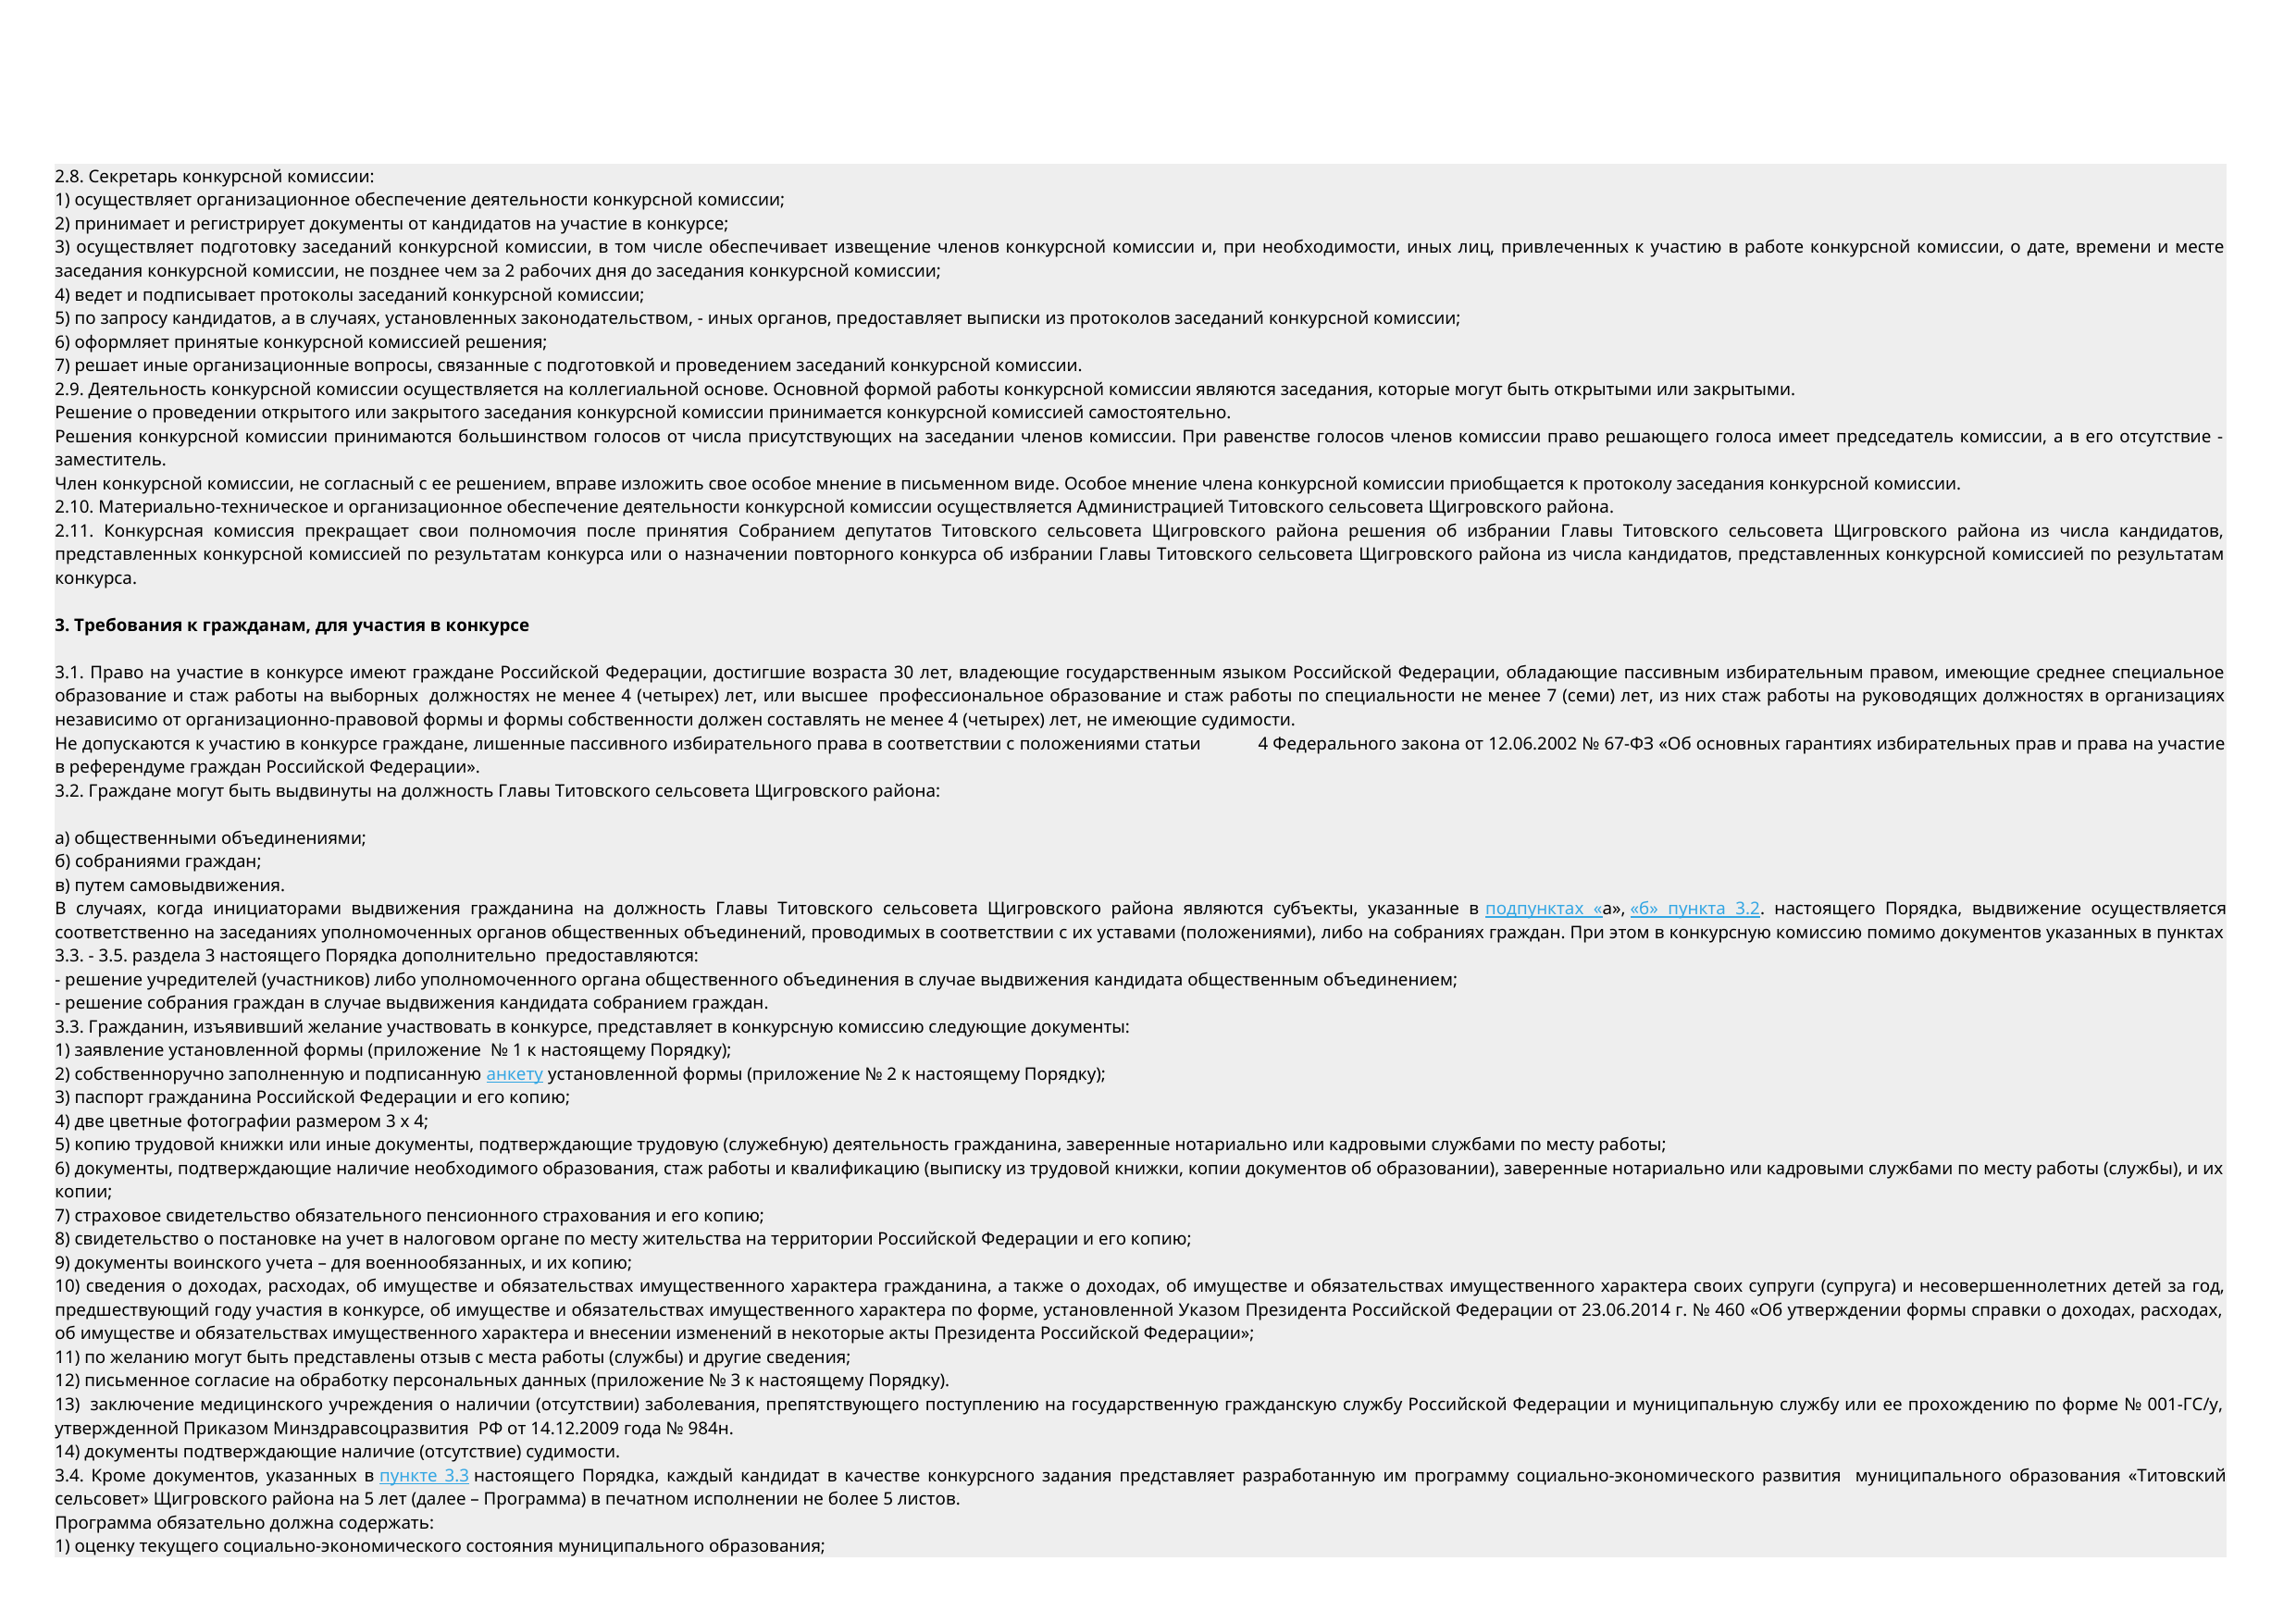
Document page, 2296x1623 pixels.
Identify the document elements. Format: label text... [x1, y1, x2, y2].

text 1) осуществляет организационное обеспечение деятельности конкурсной комиссии; [55, 188, 2227, 211]
text 2) принимает и регистрирует документы от кандидатов на участие в конкурсе; [55, 211, 2227, 235]
text 3. Требования к гражданам, для участия в конкурсе [55, 613, 2227, 637]
text Решения конкурсной комиссии принимаются большинством голосов от числа присутствующих на заседании членов комиссии. При равенстве голосов членов комиссии право решающего голоса имеет председатель комиссии, а в его отсутствие - заместитель. [55, 424, 2227, 471]
text Член конкурсной комиссии, не согласный с ее решением, вправе изложить свое особое мнение в письменном виде. Особое мнение члена конкурсной комиссии приобщается к протоколу заседания конкурсной комиссии. [55, 471, 2227, 494]
text 6) оформляет принятые конкурсной комиссией решения; [55, 329, 2227, 353]
text 7) решает иные организационные вопросы, связанные с подготовкой и проведением заседаний конкурсной комиссии. [55, 353, 2227, 377]
text 14) документы подтверждающие наличие (отсутствие) судимости. [55, 1439, 2227, 1463]
text б) собраниями граждан; [55, 849, 2227, 873]
text 4) две цветные фотографии размером 3 x 4; [55, 1109, 2227, 1133]
text 4) ведет и подписывает протоколы заседаний конкурсной комиссии; [55, 282, 2227, 305]
text 2.9. Деятельность конкурсной комиссии осуществляется на коллегиальной основе. Основной формой работы конкурсной комиссии являются заседания, которые могут быть открытыми или закрытыми. [55, 377, 2227, 400]
text 5) по запросу кандидатов, а в случаях, установленных законодательством, - иных органов, предоставляет выписки из протоколов заседаний конкурсной комиссии; [55, 305, 2227, 329]
text 11) по желанию могут быть представлены отзыв с места работы (службы) и другие сведения; [55, 1344, 2227, 1369]
text в) путем самовыдвижения. [55, 873, 2227, 896]
text 3) паспорт гражданина Российской Федерации и его копию; [55, 1085, 2227, 1109]
text В случаях, когда инициаторами выдвижения гражданина на должность Главы Титовского сельсовета Щигровского района являются субъекты, указанные в подпунктах «а», «б» пункта 3.2. настоящего Порядка, выдвижение осуществляется соответственно на заседаниях уполномоченных органов общественных объединений, проводимых в соответствии с их уставами (положениями), либо на собраниях граждан. При этом в конкурсную комиссию помимо документов указанных в пунктах 3.3. - 3.5. раздела 3 настоящего Порядка дополнительно предоставляются: [55, 896, 2227, 967]
text 7) страховое свидетельство обязательного пенсионного страхования и его копию; [55, 1203, 2227, 1227]
text 5) копию трудовой книжки или иные документы, подтверждающие трудовую (служебную) деятельность гражданина, заверенные нотариально или кадровыми службами по месту работы; [55, 1133, 2227, 1156]
text а) общественными объединениями; [55, 825, 2227, 849]
text 13) заключение медицинского учреждения о наличии (отсутствии) заболевания, препятствующего поступлению на государственную гражданскую службу Российской Федерации и муниципальную службу или ее прохождению по форме № 001-ГС/у, утвержденной Приказом Минздравсоцразвития РФ от 14.12.2009 года № 984н. [55, 1392, 2227, 1439]
text 1) заявление установленной формы (приложение № 1 к настоящему Порядку); [55, 1038, 2227, 1061]
text - решение учредителей (участников) либо уполномоченного органа общественного объединения в случае выдвижения кандидата общественным объединением; [55, 967, 2227, 991]
text 3.1. Право на участие в конкурсе имеют граждане Российской Федерации, достигшие возраста 30 лет, владеющие государственным языком Российской Федерации, обладающие пассивным избирательным правом, имеющие среднее специальное образование и стаж работы на выборных должностях не менее 4 (четырех) лет, или высшее профессиональное образование и стаж работы по специальности не менее 7 (семи) лет, из них стаж работы на руководящих должностях в организациях независимо от организационно-правовой формы и формы собственности должен составлять не менее 4 (четырех) лет, не имеющие судимости. [55, 660, 2227, 731]
text 8) свидетельство о постановке на учет в налоговом органе по месту жительства на территории Российской Федерации и его копию; [55, 1227, 2227, 1250]
text 1) оценку текущего социально-экономического состояния муниципального образования; [55, 1533, 2227, 1557]
text 9) документы воинского учета – для военнообязанных, и их копию; [55, 1250, 2227, 1274]
text 2.11. Конкурсная комиссия прекращает свои полномочия после принятия Собранием депутатов Титовского сельсовета Щигровского района решения об избрании Главы Титовского сельсовета Щигровского района из числа кандидатов, представленных конкурсной комиссией по результатам конкурса или о назначении повторного конкурса об избрании Главы Титовского сельсовета Щигровского района из числа кандидатов, представленных конкурсной комиссией по результатам конкурса. [55, 518, 2227, 589]
text 6) документы, подтверждающие наличие необходимого образования, стаж работы и квалификацию (выписку из трудовой книжки, копии документов об образовании), заверенные нотариально или кадровыми службами по месту работы (службы), и их копии; [55, 1156, 2227, 1203]
text 3.3. Гражданин, изъявивший желание участвовать в конкурсе, представляет в конкурсную комиссию следующие документы: [55, 1014, 2227, 1038]
text Решение о проведении открытого или закрытого заседания конкурсной комиссии принимается конкурсной комиссией самостоятельно. [55, 400, 2227, 424]
text 12) письменное согласие на обработку персональных данных (приложение № 3 к настоящему Порядку). [55, 1369, 2227, 1392]
text 2.10. Материально-техническое и организационное обеспечение деятельности конкурсной комиссии осуществляется Администрацией Титовского сельсовета Щигровского района. [55, 494, 2227, 518]
text 3) осуществляет подготовку заседаний конкурсной комиссии, в том числе обеспечивает извещение членов конкурсной комиссии и, при необходимости, иных лиц, привлеченных к участию в работе конкурсной комиссии, о дате, времени и месте заседания конкурсной комиссии, не позднее чем за 2 рабочих дня до заседания конкурсной комиссии; [55, 235, 2227, 282]
text 2) собственноручно заполненную и подписанную анкету установленной формы (приложение № 2 к настоящему Порядку); [55, 1061, 2227, 1085]
text 10) сведения о доходах, расходах, об имуществе и обязательствах имущественного характера гражданина, а также о доходах, об имуществе и обязательствах имущественного характера своих супруги (супруга) и несовершеннолетних детей за год, предшествующий году участия в конкурсе, об имуществе и обязательствах имущественного характера по форме, установленной Указом Президента Российской Федерации от 23.06.2014 г. № 460 «Об утверждении формы справки о доходах, расходах, об имуществе и обязательствах имущественного характера и внесении изменений в некоторые акты Президента Российской Федерации»; [55, 1274, 2227, 1344]
text 3.2. Граждане могут быть выдвинуты на должность Главы Титовского сельсовета Щигровского района: [55, 778, 2227, 801]
text - решение собрания граждан в случае выдвижения кандидата собранием граждан. [55, 991, 2227, 1014]
text 3.4. Кроме документов, указанных в пункте 3.3 настоящего Порядка, каждый кандидат в качестве конкурсного задания представляет разработанную им программу социально-экономического развития муниципального образования «Титовский сельсовет» Щигровского района на 5 лет (далее – Программа) в печатном исполнении не более 5 листов. [55, 1463, 2227, 1510]
text 2.8. Секретарь конкурсной комиссии: [55, 164, 2227, 188]
text Программа обязательно должна содержать: [55, 1510, 2227, 1533]
text Не допускаются к участию в конкурсе граждане, лишенные пассивного избирательного права в соответствии с положениями статьи 4 Федерального закона от 12.06.2002 № 67-ФЗ «Об основных гарантиях избирательных прав и права на участие в референдуме граждан Российской Федерации». [55, 731, 2227, 778]
